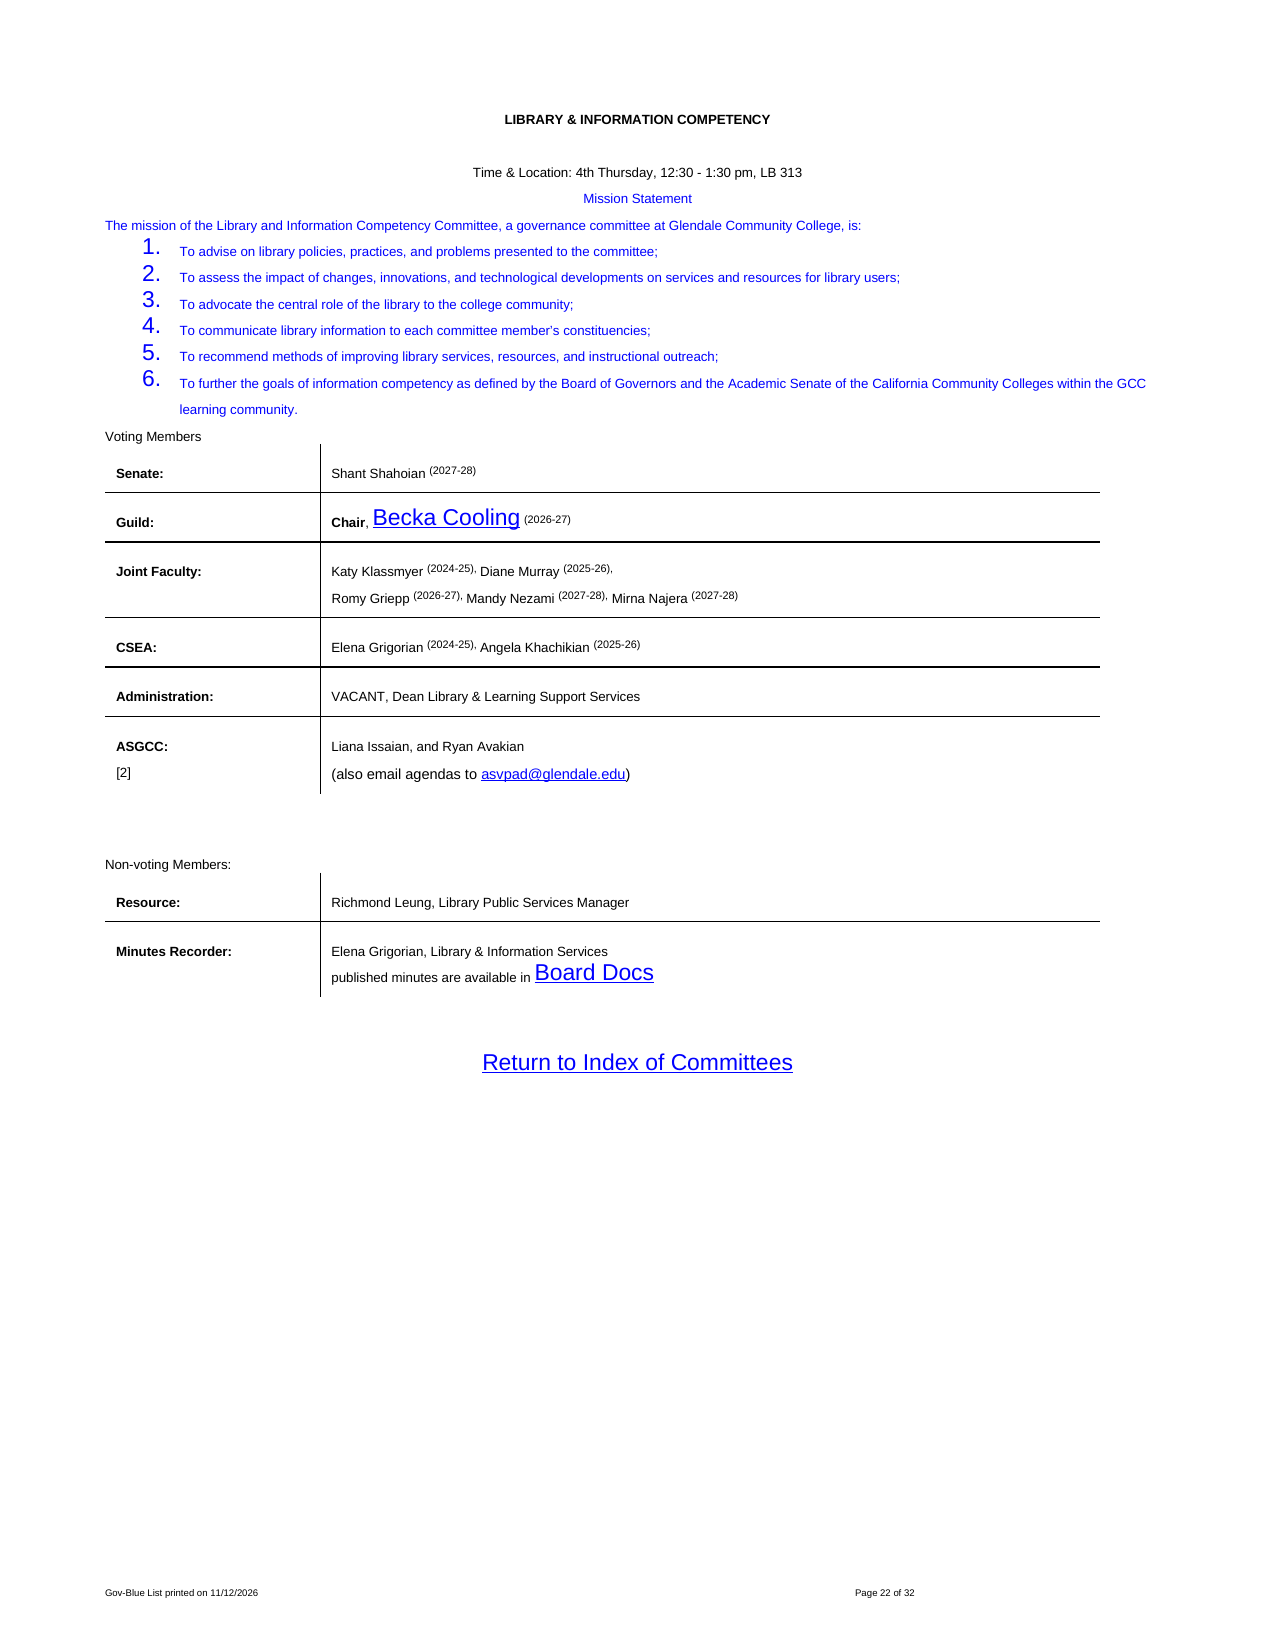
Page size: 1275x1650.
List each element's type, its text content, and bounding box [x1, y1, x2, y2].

table_header Richmond Leung, Library Public Services Manager [321, 873, 1100, 921]
list To advocate the central role of the library to the college community; [142, 286, 1170, 312]
table_cell VACANT, Dean Library & Learning Support Services [321, 668, 1100, 716]
list To advise on library policies, practices, and problems presented to the committee; [142, 233, 1170, 259]
table_cell CSEA: [105, 618, 320, 666]
list Voting Members [105, 418, 1170, 444]
table_cell Guild: [105, 493, 320, 541]
table_header Senate: [105, 444, 320, 492]
table_cell Joint Faculty: [105, 543, 320, 617]
table_cell Elena Grigorian (2024-25), Angela Khachikian (2025-26) [321, 618, 1100, 666]
table_cell Minutes Recorder: [105, 922, 320, 997]
table_cell Administration: [105, 668, 320, 716]
text LIBRARY & INFORMATION COMPETENCY [105, 101, 1170, 128]
text Time & Location: 4th Thursday, 12:30 - 1:30 pm, LB 313 [105, 154, 1170, 180]
table_header Resource: [105, 873, 320, 921]
list To assess the impact of changes, innovations, and technological developments on services and resources for library users; [142, 259, 1170, 286]
text Return to Index of Committees [105, 1049, 1170, 1076]
table_cell Katy Klassmyer (2024-25), Diane Murray (2025-26), Romy Griepp (2026-27), Mandy Nezami (2027-28), Mirna Najera (2027-28) [321, 543, 1100, 617]
text Mission Statement [105, 180, 1170, 207]
text The mission of the Library and Information Competency Committee, a governance committee at Glendale Community College, is: [105, 207, 1170, 233]
text Non-voting Members: [105, 846, 1170, 873]
list To further the goals of information competency as defined by the Board of Governors and the Academic Senate of the California Community Colleges within the GCC learning community. [142, 365, 1170, 418]
table_cell Elena Grigorian, Library & Information Services published minutes are available in Board Docs [321, 922, 1100, 997]
table_cell ASGCC: [2] [105, 717, 320, 794]
list To recommend methods of improving library services, resources, and instructional outreach; [142, 338, 1170, 365]
table_header Shant Shahoian (2027-28) [321, 444, 1100, 492]
table_cell Chair, Becka Cooling (2026-27) [321, 493, 1100, 541]
table_cell Liana Issaian, and Ryan Avakian (also email agendas to asvpad@glendale.edu) [321, 717, 1100, 794]
list To communicate library information to each committee member’s constituencies; [142, 312, 1170, 338]
